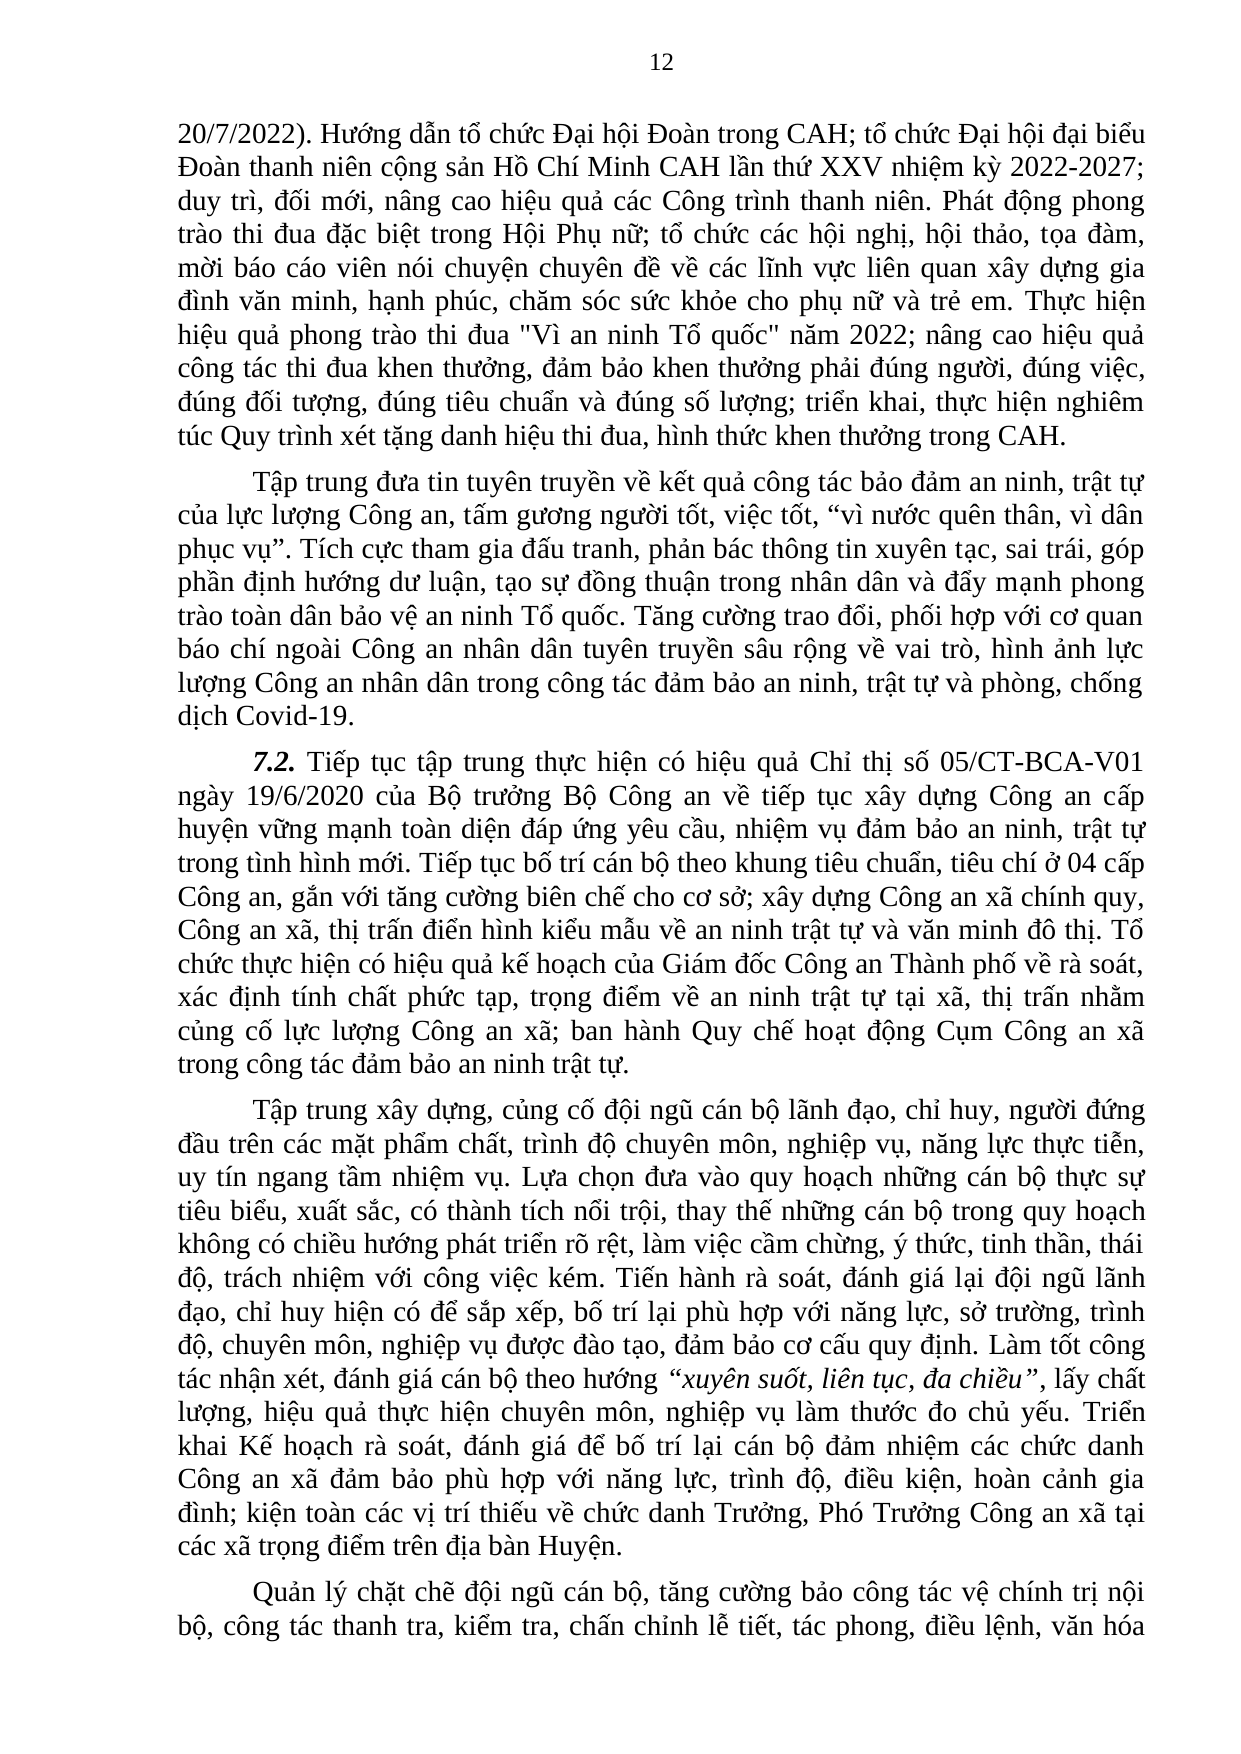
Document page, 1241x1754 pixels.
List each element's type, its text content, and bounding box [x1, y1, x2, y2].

text 7.2. Tiếp tục tập trung thực hiện có hiệu quả Chỉ thị số 05/CT-BCA-V01 ngày 19/6/2020 của Bộ trưởng Bộ Công an về tiếp tục xây dựng Công an cấp huyện vững mạnh toàn diện đáp ứng yêu cầu, nhiệm vụ đảm bảo an ninh, trật tự trong tình hình mới. Tiếp tục bố trí cán bộ theo khung tiêu chuẩn, tiêu chí ở 04 cấp Công an, gắn với tăng cường biên chế cho cơ sở; xây dựng Công an xã chính quy, Công an xã, thị trấn điển hình kiểu mẫu về an ninh trật tự và văn minh đô thị. Tổ chức thực hiện có hiệu quả kế hoạch của Giám đốc Công an Thành phố về rà soát, xác định tính chất phức tạp, trọng điểm về an ninh trật tự tại xã, thị trấn nhằm củng cố lực lượng Công an xã; ban hành Quy chế hoạt động Cụm Công an xã trong công tác đảm bảo an ninh trật tự. [177, 744, 1146, 1080]
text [177, 116, 1146, 451]
text Tập trung đưa tin tuyên truyền về kết quả công tác bảo đảm an ninh, trật tự của lực lượng Công an, tấm gương người tốt, việc tốt, “vì nước quên thân, vì dân phục vụ”. Tích cực tham gia đấu tranh, phản bác thông tin xuyên tạc, sai trái, góp phần định hướng dư luận, tạo sự đồng thuận trong nhân dân và đẩy mạnh phong trào toàn dân bảo vệ an ninh Tổ quốc. Tăng cường trao đổi, phối hợp với cơ quan báo chí ngoài Công an nhân dân tuyên truyền sâu rộng về vai trò, hình ảnh lực lượng Công an nhân dân trong công tác đảm bảo an ninh, trật tự và phòng, chống dịch Covid-19. [177, 464, 1146, 732]
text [177, 1574, 1146, 1642]
text Tập trung xây dựng, củng cố đội ngũ cán bộ lãnh đạo, chỉ huy, người đứng đầu trên các mặt phẩm chất, trình độ chuyên môn, nghiệp vụ, năng lực thực tiễn, uy tín ngang tầm nhiệm vụ. Lựa chọn đưa vào quy hoạch những cán bộ thực sự tiêu biểu, xuất sắc, có thành tích nổi trội, thay thế những cán bộ trong quy hoạch không có chiều hướng phát triển rõ rệt, làm việc cầm chừng, ý thức, tinh thần, thái độ, trách nhiệm với công việc kém. Tiến hành rà soát, đánh giá lại đội ngũ lãnh đạo, chỉ huy hiện có để sắp xếp, bố trí lại phù hợp với năng lực, sở trường, trình độ, chuyên môn, nghiệp vụ được đào tạo, đảm bảo cơ cấu quy định. Làm tốt công tác nhận xét, đánh giá cán bộ theo hướng “xuyên suốt, liên tục, đa chiều”, lấy chất lượng, hiệu quả thực hiện chuyên môn, nghiệp vụ làm thước đo chủ yếu. Triển khai Kế hoạch rà soát, đánh giá để bố trí lại cán bộ đảm nhiệm các chức danh Công an xã đảm bảo phù hợp với năng lực, trình độ, điều kiện, hoàn cảnh gia đình; kiện toàn các vị trí thiếu về chức danh Trưởng, Phó Trưởng Công an xã tại các xã trọng điểm trên địa bàn Huyện. [177, 1092, 1146, 1562]
